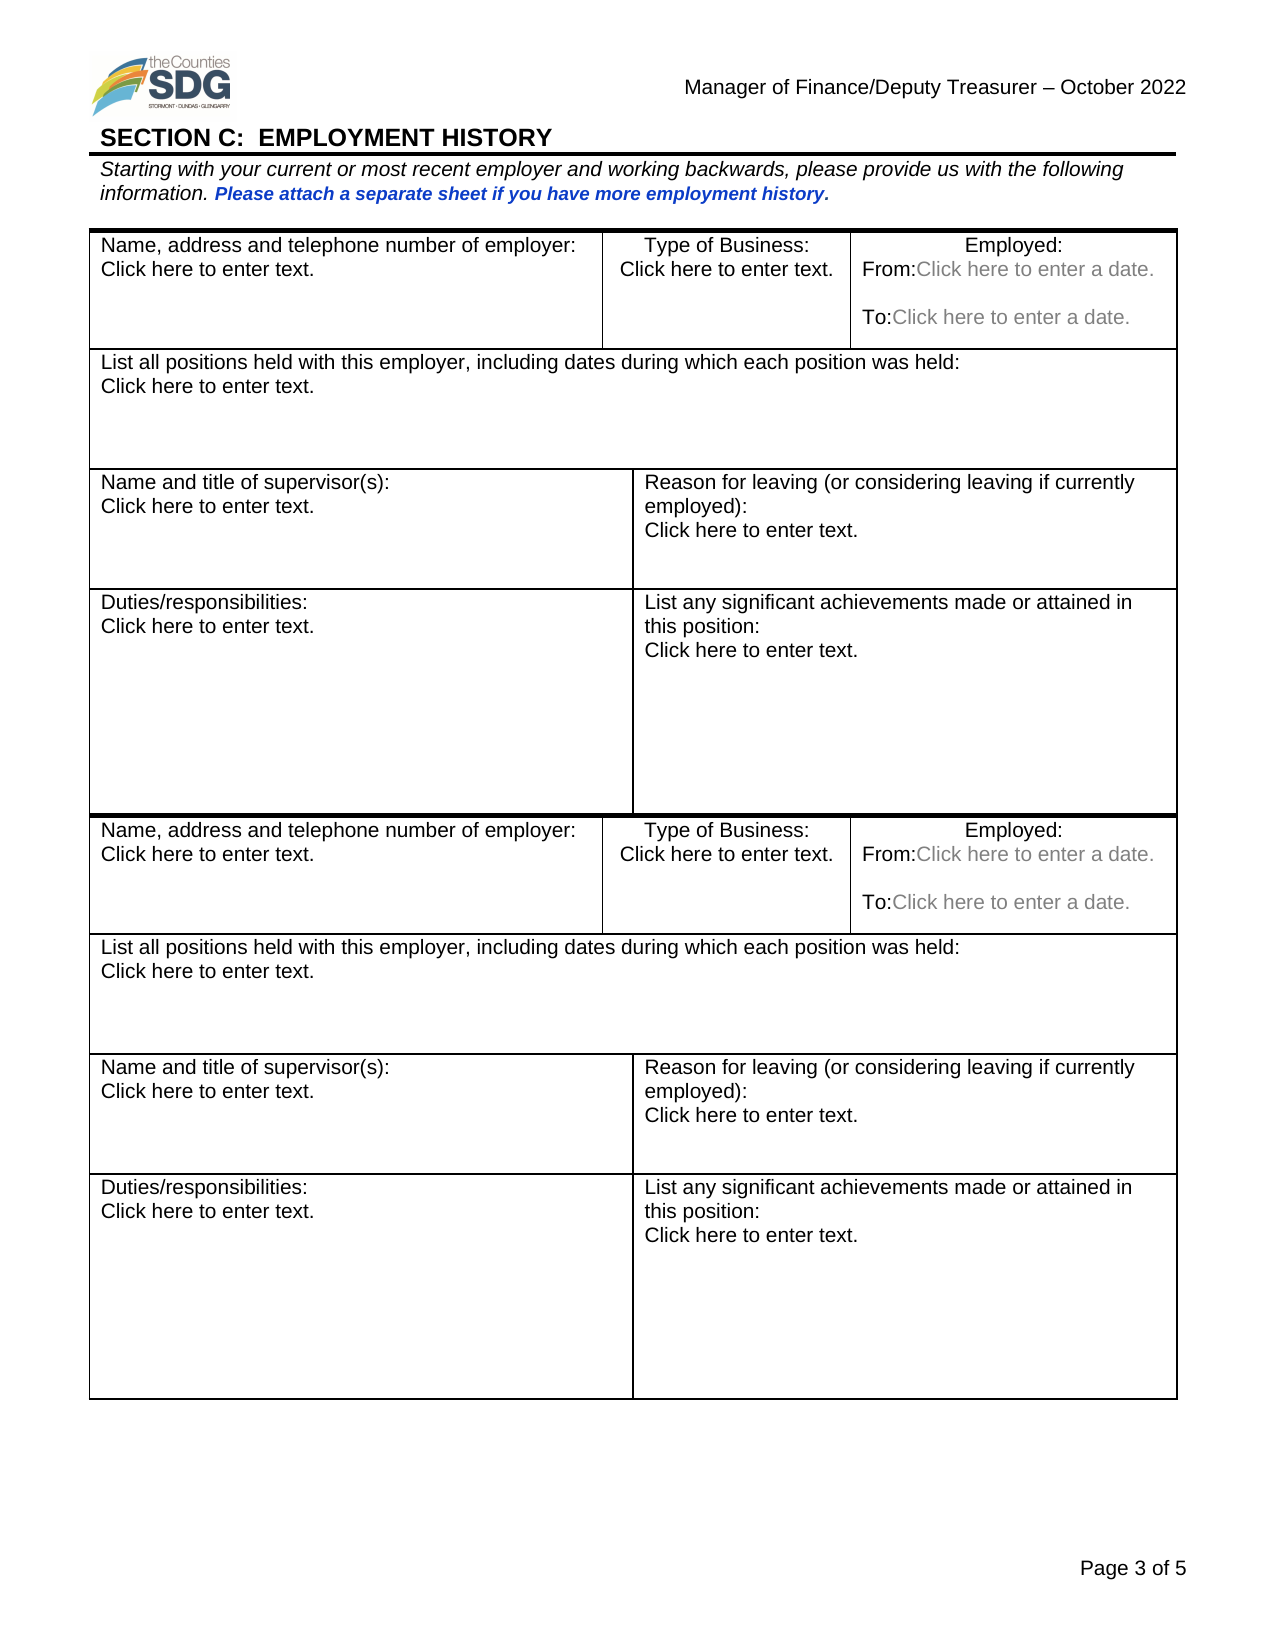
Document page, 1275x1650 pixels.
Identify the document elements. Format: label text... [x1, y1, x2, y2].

table_cell List all positions held with this employer, including dates during which each position was held: [90, 935, 1176, 1053]
table_header Type of Business: [603, 233, 850, 348]
table_cell Name and title of supervisor(s): [90, 470, 632, 588]
table_cell Employed: From: To: [851, 818, 1176, 933]
table_header Employed: From: To: [851, 233, 1176, 348]
table_cell List all positions held with this employer, including dates during which each position was held: [90, 350, 1176, 468]
table_cell Starting with your current or most recent employer and working backwards, please provide us with the following information. Please attach a separate sheet if you have more employment history. [89, 156, 1176, 204]
table_cell Name and title of supervisor(s): [90, 1055, 632, 1173]
table_cell Name, address and telephone number of employer: [90, 818, 602, 933]
table_cell List any significant achievements made or attained in this position: [634, 590, 1176, 813]
table_cell Duties/responsibilities: [90, 590, 632, 813]
picture [88, 51, 237, 122]
table_header SECTION C: EMPLOYMENT HISTORY [89, 123, 1176, 152]
table_cell Reason for leaving (or considering leaving if currently employed): [634, 470, 1176, 588]
table_cell Type of Business: [603, 818, 850, 933]
table_header Name, address and telephone number of employer: [90, 233, 602, 348]
table_cell Reason for leaving (or considering leaving if currently employed): [634, 1055, 1176, 1173]
table_cell Duties/responsibilities: [90, 1175, 632, 1398]
table_cell List any significant achievements made or attained in this position: [634, 1175, 1176, 1398]
